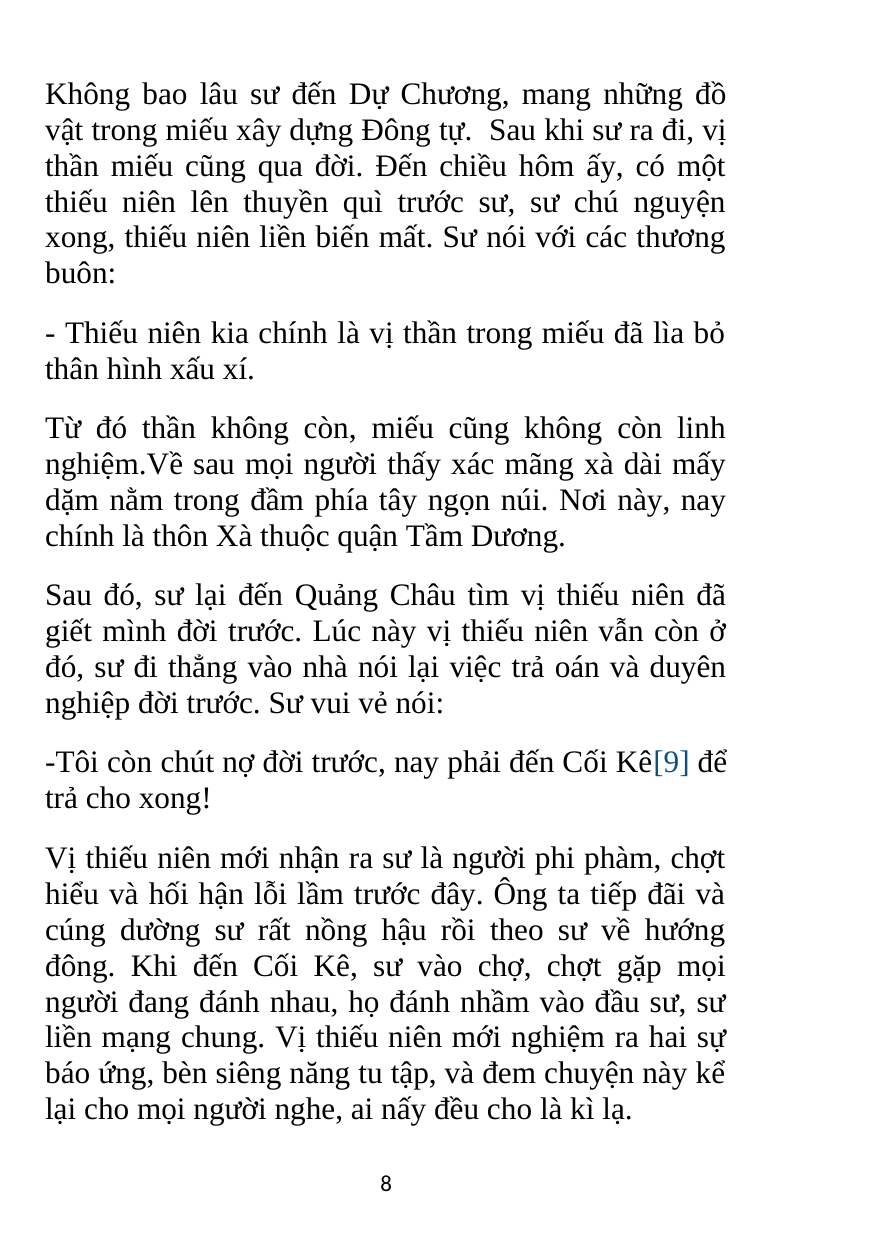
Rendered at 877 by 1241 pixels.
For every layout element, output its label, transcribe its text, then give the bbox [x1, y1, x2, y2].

text Không bao lâu sư đến Dự Chương, mang những đồ vật trong miếu xây dựng Đông tự. Sau khi sư ra đi, vị thần miếu cũng qua đời. Đến chiều hôm ấy, có một thiếu niên lên thuyền quì trước sư, sư chú nguyện xong, thiếu niên liền biến mất. Sư nói với các thương buôn: [45, 75, 727, 291]
text Từ đó thần không còn, miếu cũng không còn linh nghiệm.Về sau mọi người thấy xác mãng xà dài mấy dặm nằm trong đầm phía tây ngọn núi. Nơi này, nay chính là thôn Xà thuộc quận Tầm Dương. [45, 409, 727, 553]
text Sau đó, sư lại đến Quảng Châu tìm vị thiếu niên đã giết mình đời trước. Lúc này vị thiếu niên vẫn còn ở đó, sư đi thẳng vào nhà nói lại việc trả oán và duyên nghiệp đời trước. Sư vui vẻ nói: [45, 577, 727, 720]
text - Thiếu niên kia chính là vị thần trong miếu đã lìa bỏ thân hình xấu xí. [45, 314, 727, 386]
text -Tôi còn chút nợ đời trước, nay phải đến Cối Kê[9] để trả cho xong! [45, 744, 727, 816]
text Vị thiếu niên mới nhận ra sư là người phi phàm, chợt hiểu và hối hận lỗi lầm trước đây. Ông ta tiếp đãi và cúng dường sư rất nồng hậu rồi theo sư về hướng đông. Khi đến Cối Kê, sư vào chợ, chợt gặp mọi người đang đánh nhau, họ đánh nhầm vào đầu sư, sư liền mạng chung. Vị thiếu niên mới nghiệm ra hai sự báo ứng, bèn siêng năng tu tập, và đem chuyện này kể lại cho mọi người nghe, ai nấy đều cho là kì lạ. [45, 839, 727, 1127]
